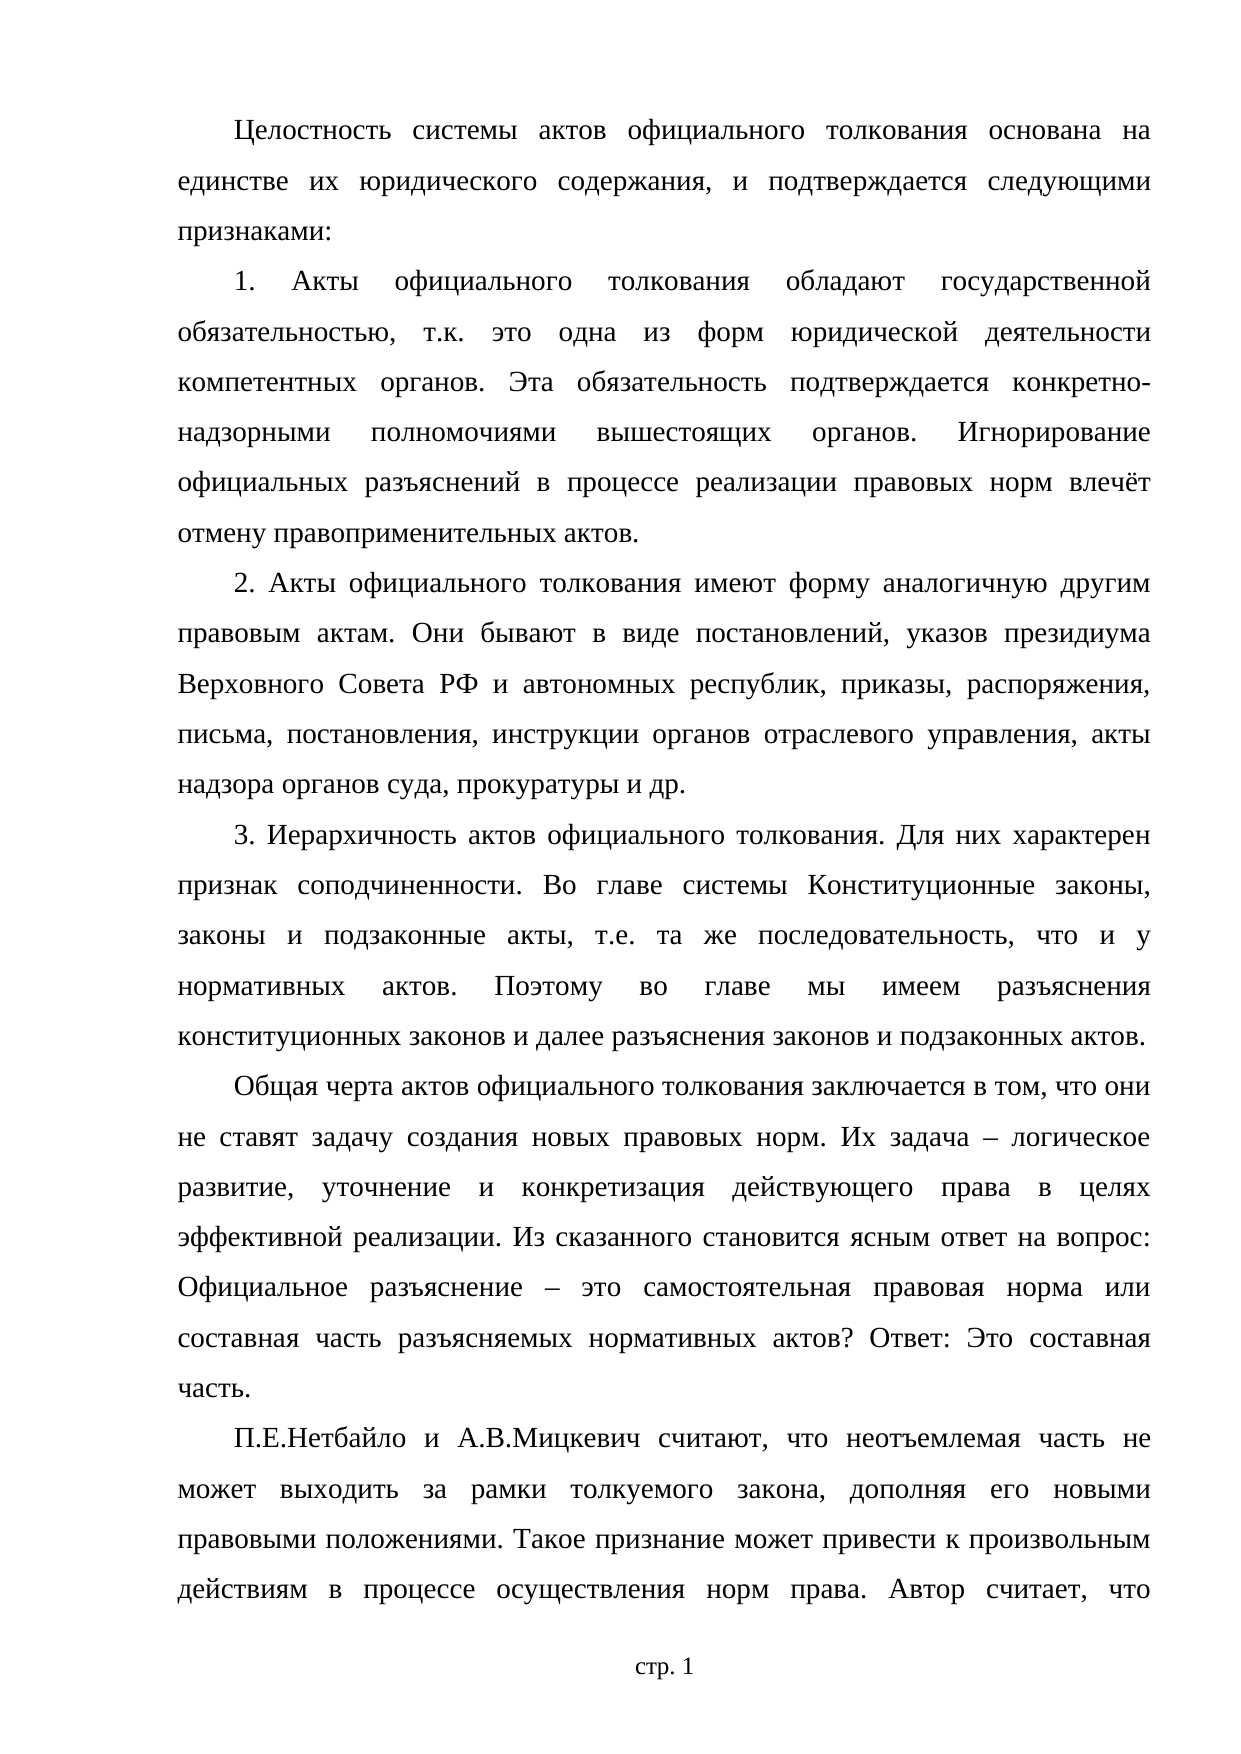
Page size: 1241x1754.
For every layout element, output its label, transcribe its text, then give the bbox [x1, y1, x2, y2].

text 2. Акты официального толкования имеют форму аналогичную другим правовым актам. Они бывают в виде постановлений, указов президиума Верховного Совета РФ и автономных республик, приказы, распоряжения, письма, постановления, инструкции органов отраслевого управления, акты надзора органов суда, прокуратуры и др. [177, 565, 1152, 800]
text Целостность системы актов официального толкования основана на единстве их юридического содержания, и подтверждается следующими признаками: [177, 112, 1152, 247]
text 3. Иерархичность актов официального толкования. Для них характерен признак соподчиненности. Во главе системы Конституционные законы, законы и подзаконные акты, т.е. та же последовательность, что и у нормативных актов. Поэтому во главе мы имеем разъяснения конституционных законов и далее разъяснения законов и подзаконных актов. [177, 817, 1152, 1052]
text Общая черта актов официального толкования заключается в том, что они не ставят задачу создания новых правовых норм. Их задача – логическое развитие, уточнение и конкретизация действующего права в целях эффективной реализации. Из сказанного становится ясным ответ на вопрос: Официальное разъяснение – это самостоятельная правовая норма или составная часть разъясняемых нормативных актов? Ответ: Это составная часть. [177, 1068, 1152, 1404]
text 1. Акты официального толкования обладают государственной обязательностью, т.к. это одна из форм юридической деятельности компетентных органов. Эта обязательность подтверждается конкретно-надзорными полномочиями вышестоящих органов. Игнорирование официальных разъяснений в процессе реализации правовых норм влечёт отмену правоприменительных актов. [177, 263, 1152, 548]
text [177, 1421, 1152, 1605]
